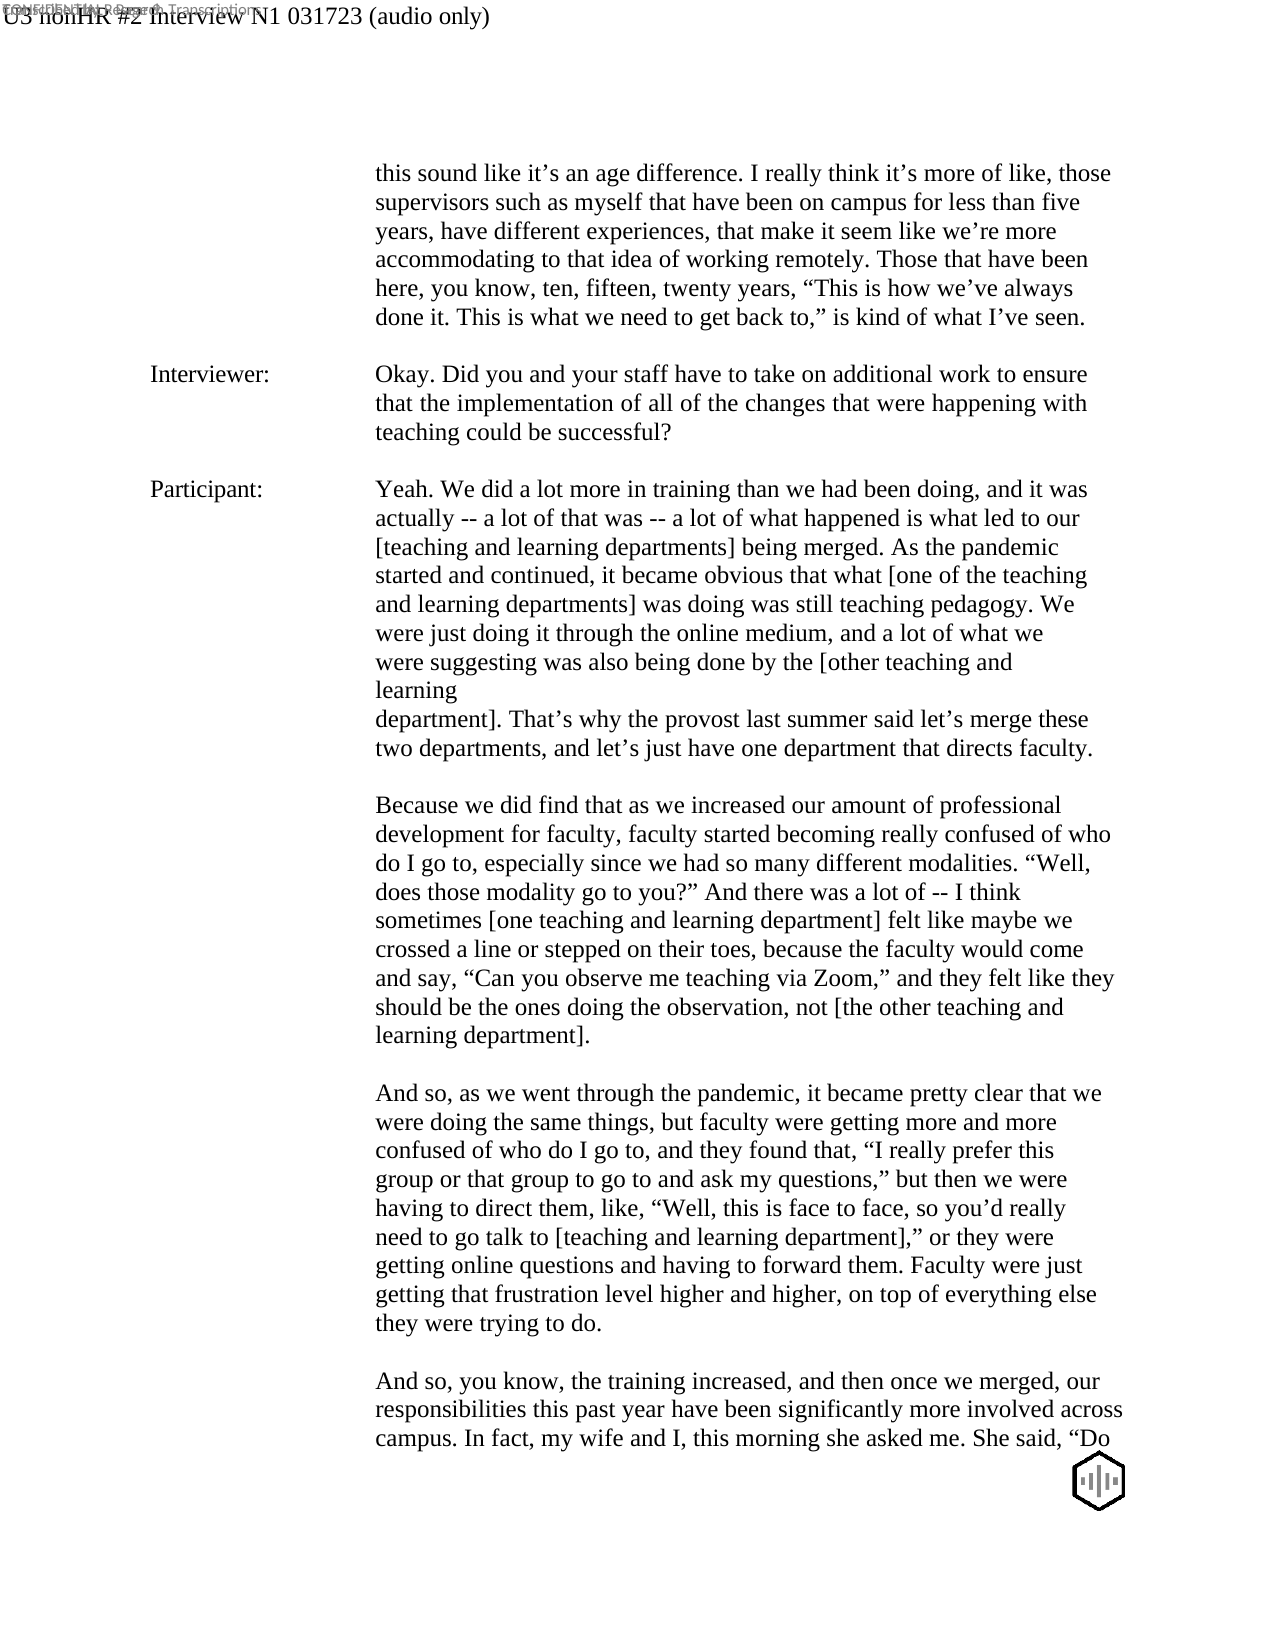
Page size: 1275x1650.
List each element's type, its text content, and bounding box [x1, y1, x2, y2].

text years, have different experiences, that make it seem like we’re more accommodating to that idea of working remotely. Those that have been here, you know, ten, fifteen, twenty years, “This is how we’ve always done it. This is what we need to get back to,” is kind of what I’ve seen. [375, 216, 1117, 331]
text two departments, and let’s just have one department that directs faculty. [375, 733, 1162, 762]
picture [1072, 1452, 1125, 1511]
text this sound like it’s an age difference. I really think it’s more of like, those supervisors such as myself that have been on campus for less than five [375, 158, 1162, 216]
text And so, as we went through the pandemic, it became pretty clear that we were doing the same things, but faculty were getting more and more confused of who do I go to, and they found that, “I really prefer this group or that group to go to and ask my questions,” but then we were having to direct them, like, “Well, this is face to face, so you’d really need to go talk to [teaching and learning department],” or they were getting online questions and having to forward them. Faculty were just getting that frustration level higher and higher, on top of everything else they were trying to do. [375, 1078, 1117, 1337]
text And so, you know, the training increased, and then once we merged, our responsibilities this past year have been significantly more involved across campus. In fact, my wife and I, this morning she asked me. She said, “Do [375, 1366, 1162, 1452]
text Interviewer: Okay. Did you and your staff have to take on additional work to ensure that the implementation of all of the changes that were happening with teaching could be successful? [150, 359, 1088, 446]
text Because we did find that as we increased our amount of professional development for faculty, faculty started becoming really confused of who do I go to, especially since we had so many different modalities. “Well, does those modality go to you?” And there was a lot of -- I think sometimes [one teaching and learning department] felt like maybe we crossed a line or stepped on their toes, because the faculty would come [375, 790, 1117, 963]
text and say, “Can you observe me teaching via Zoom,” and they felt like they should be the ones doing the observation, not [the other teaching and learning department]. [375, 963, 1117, 1049]
text department]. That’s why the provost last summer said let’s merge these [375, 704, 1162, 733]
text Participant: Yeah. We did a lot more in training than we had been doing, and it was actually -- a lot of that was -- a lot of what happened is what led to our [teaching and learning departments] being merged. As the pandemic started and continued, it became obvious that what [one of the teaching and learning departments] was doing was still teaching pedagogy. We were just doing it through the online medium, and a lot of what we were suggesting was also being done by the [other teaching and learning [150, 474, 1094, 704]
